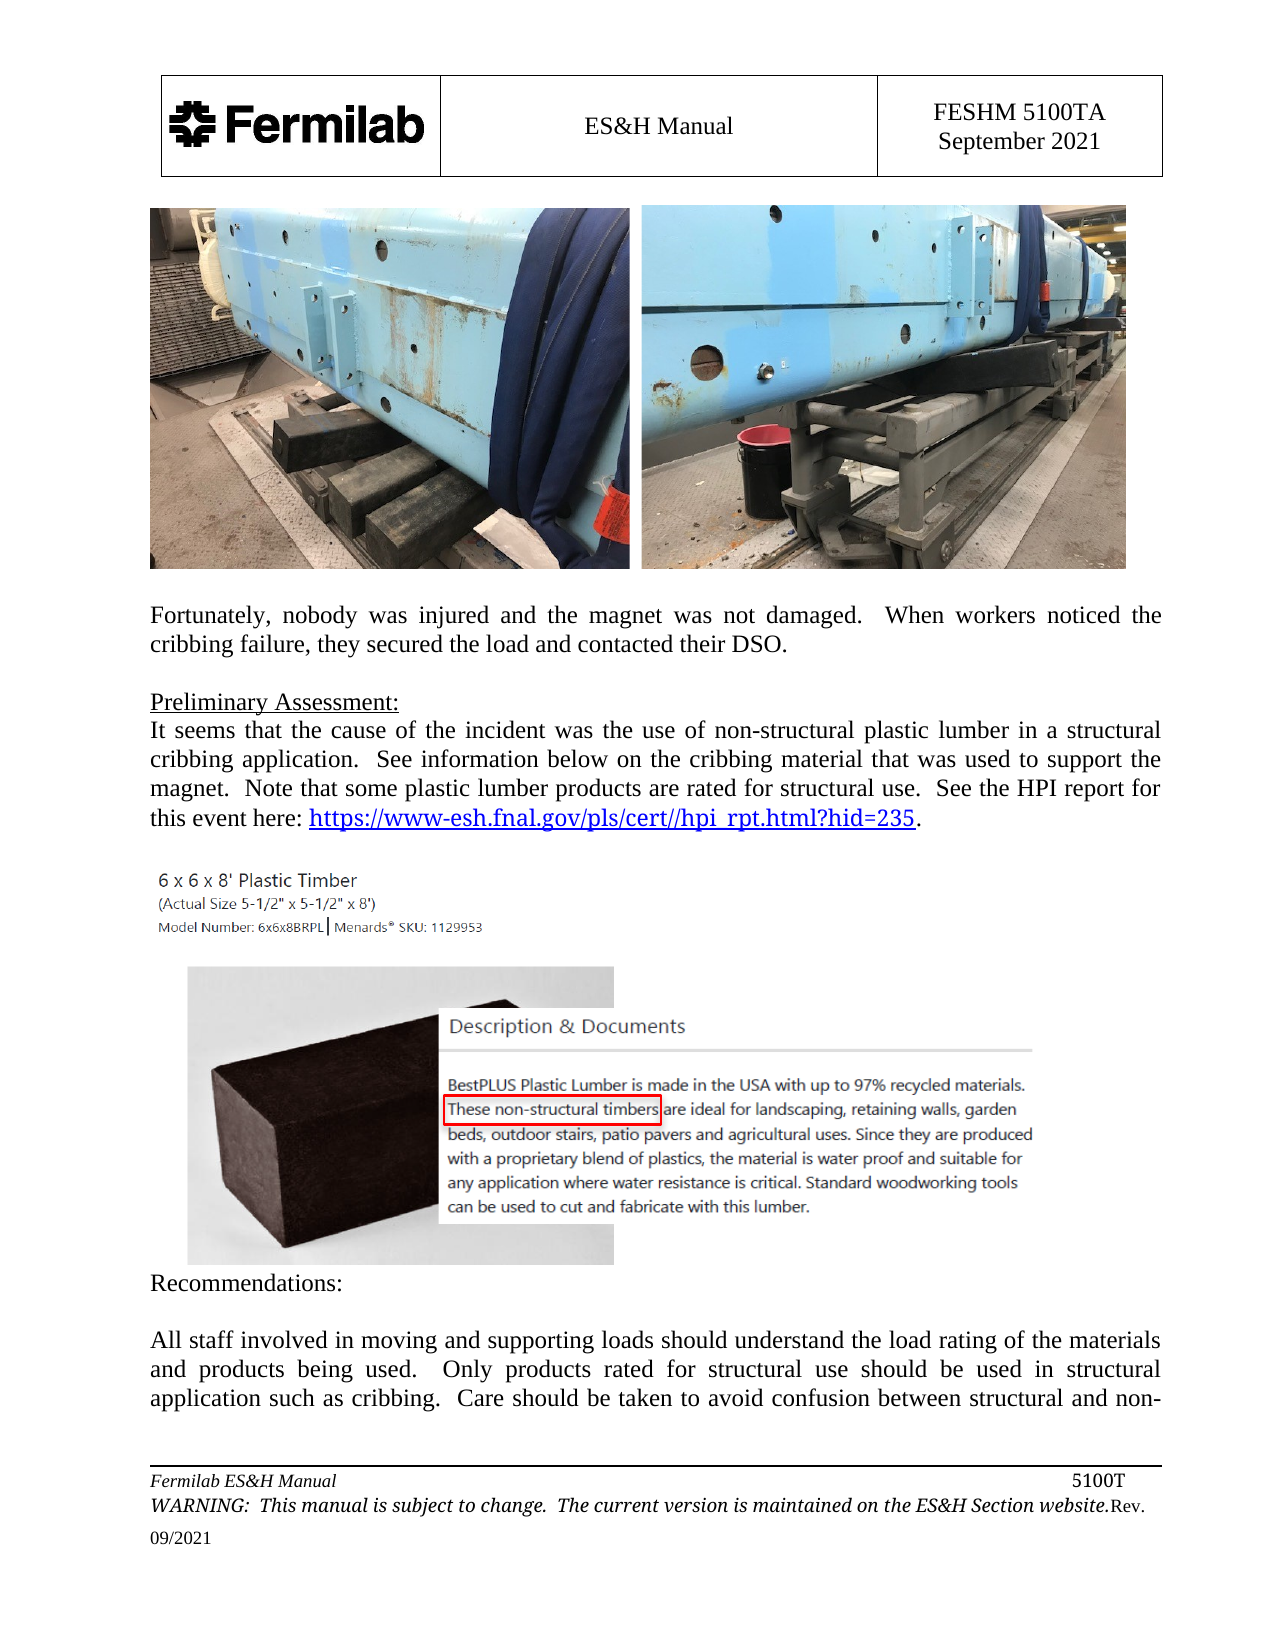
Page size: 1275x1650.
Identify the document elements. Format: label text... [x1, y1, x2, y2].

text Preliminary Assessment: [150, 687, 1162, 716]
picture [169, 101, 424, 147]
text Fortunately, nobody was injured and the magnet was not damaged. When workers noticed the cribbing failure, they secured the load and contacted their DSO. [150, 601, 1162, 658]
text It seems that the cause of the incident was the use of non-structural plastic lumber in a structural cribbing application. See information below on the cribbing material that was used to support the magnet. Note that some plastic lumber products are rated for structural use. See the HPI report for this event here: https://www-esh.fnal.gov/pls/cert//hpi_rpt.html?hid=235. [150, 716, 1162, 833]
picture [641, 205, 1126, 569]
picture [150, 208, 630, 569]
text Recommendations: [150, 1246, 1162, 1297]
